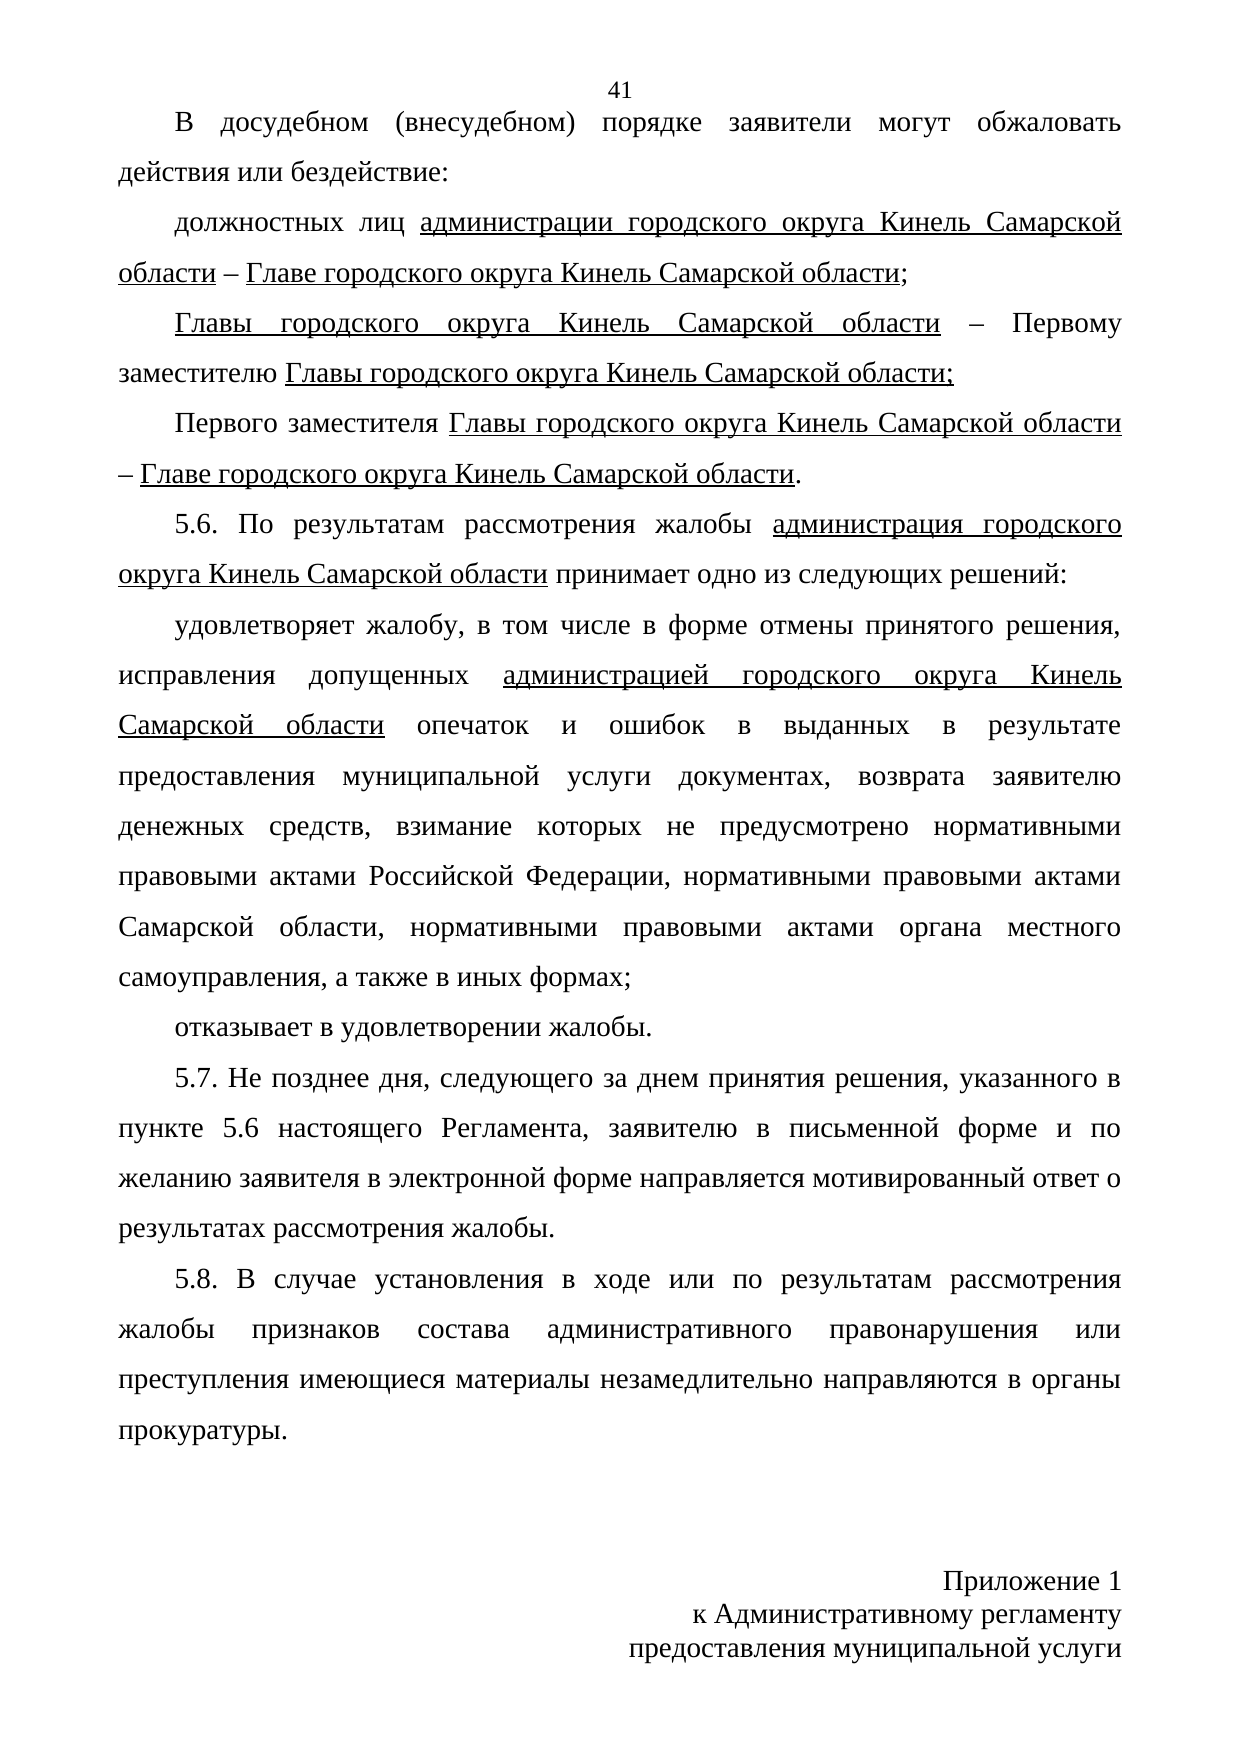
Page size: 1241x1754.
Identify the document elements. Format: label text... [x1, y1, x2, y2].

text должностных лиц администрации городского округа Кинель Самарской области – Главе городского округа Кинель Самарской области; [118, 204, 1122, 288]
text 5.6. По результатам рассмотрения жалобы администрация городского округа Кинель Самарской области принимает одно из следующих решений: [118, 506, 1122, 590]
text предоставления муниципальной услуги [118, 1630, 1122, 1663]
text Главы городского округа Кинель Самарской области – Первому заместителю Главы городского округа Кинель Самарской области; [118, 305, 1122, 389]
text Первого заместителя Главы городского округа Кинель Самарской области – Главе городского округа Кинель Самарской области. [118, 406, 1122, 489]
text 5.7. Не позднее дня, следующего за днем принятия решения, указанного в пункте 5.6 настоящего Регламента, заявителю в письменной форме и по желанию заявителя в электронной форме направляется мотивированный ответ о результатах рассмотрения жалобы. [118, 1060, 1122, 1244]
text удовлетворяет жалобу, в том числе в форме отмены принятого решения, исправления допущенных администрацией городского округа Кинель Самарской области опечаток и ошибок в выданных в результате предоставления муниципальной услуги документах, возврата заявителю денежных средств, взимание которых не предусмотрено нормативными правовыми актами Российской Федерации, нормативными правовыми актами Самарской области, нормативными правовыми актами органа местного самоуправления, а также в иных формах; [118, 607, 1122, 993]
text Приложение 1 [118, 1563, 1122, 1596]
text В досудебном (внесудебном) порядке заявители могут обжаловать действия или бездействие: [118, 104, 1122, 188]
text к Административному регламенту [118, 1596, 1122, 1630]
text 5.8. В случае установления в ходе или по результатам рассмотрения жалобы признаков состава административного правонарушения или преступления имеющиеся материалы незамедлительно направляются в органы прокуратуры. [118, 1261, 1122, 1445]
text отказывает в удовлетворении жалобы. [118, 1009, 1122, 1043]
